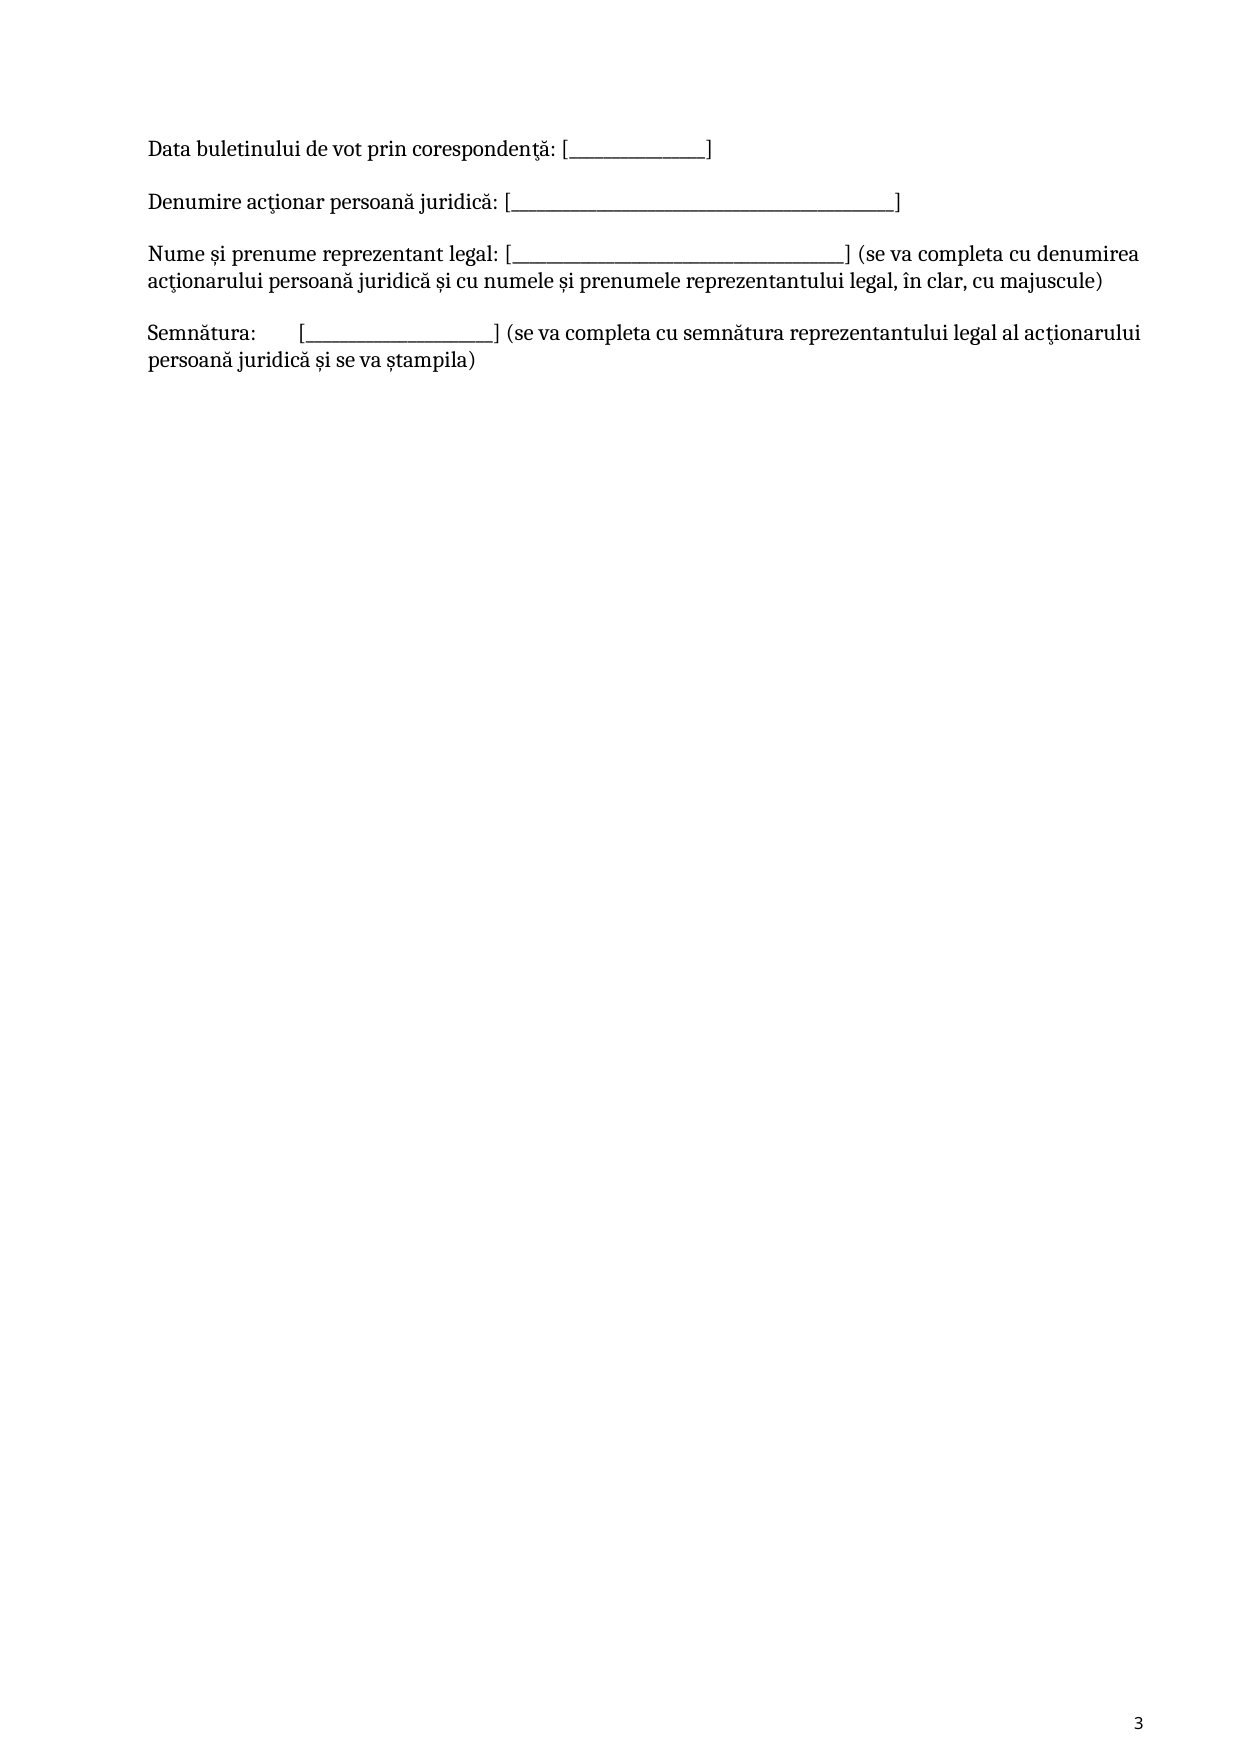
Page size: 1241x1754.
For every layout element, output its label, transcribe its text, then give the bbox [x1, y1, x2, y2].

text Denumire acţionar persoană juridică: [_____________________________________________] [148, 188, 1141, 215]
text Data buletinului de vot prin corespondenţă: [________________] [148, 136, 1141, 162]
text Nume şi prenume reprezentant legal: [_______________________________________] (se va completa cu denumirea acţionarului persoană juridică şi cu numele şi prenumele reprezentantului legal, în clar, cu majuscule) [148, 241, 1141, 294]
text Semnătura: [______________________] (se va completa cu semnătura reprezentantului legal al acţionarului persoană juridică şi se va ştampila) [148, 320, 1141, 373]
